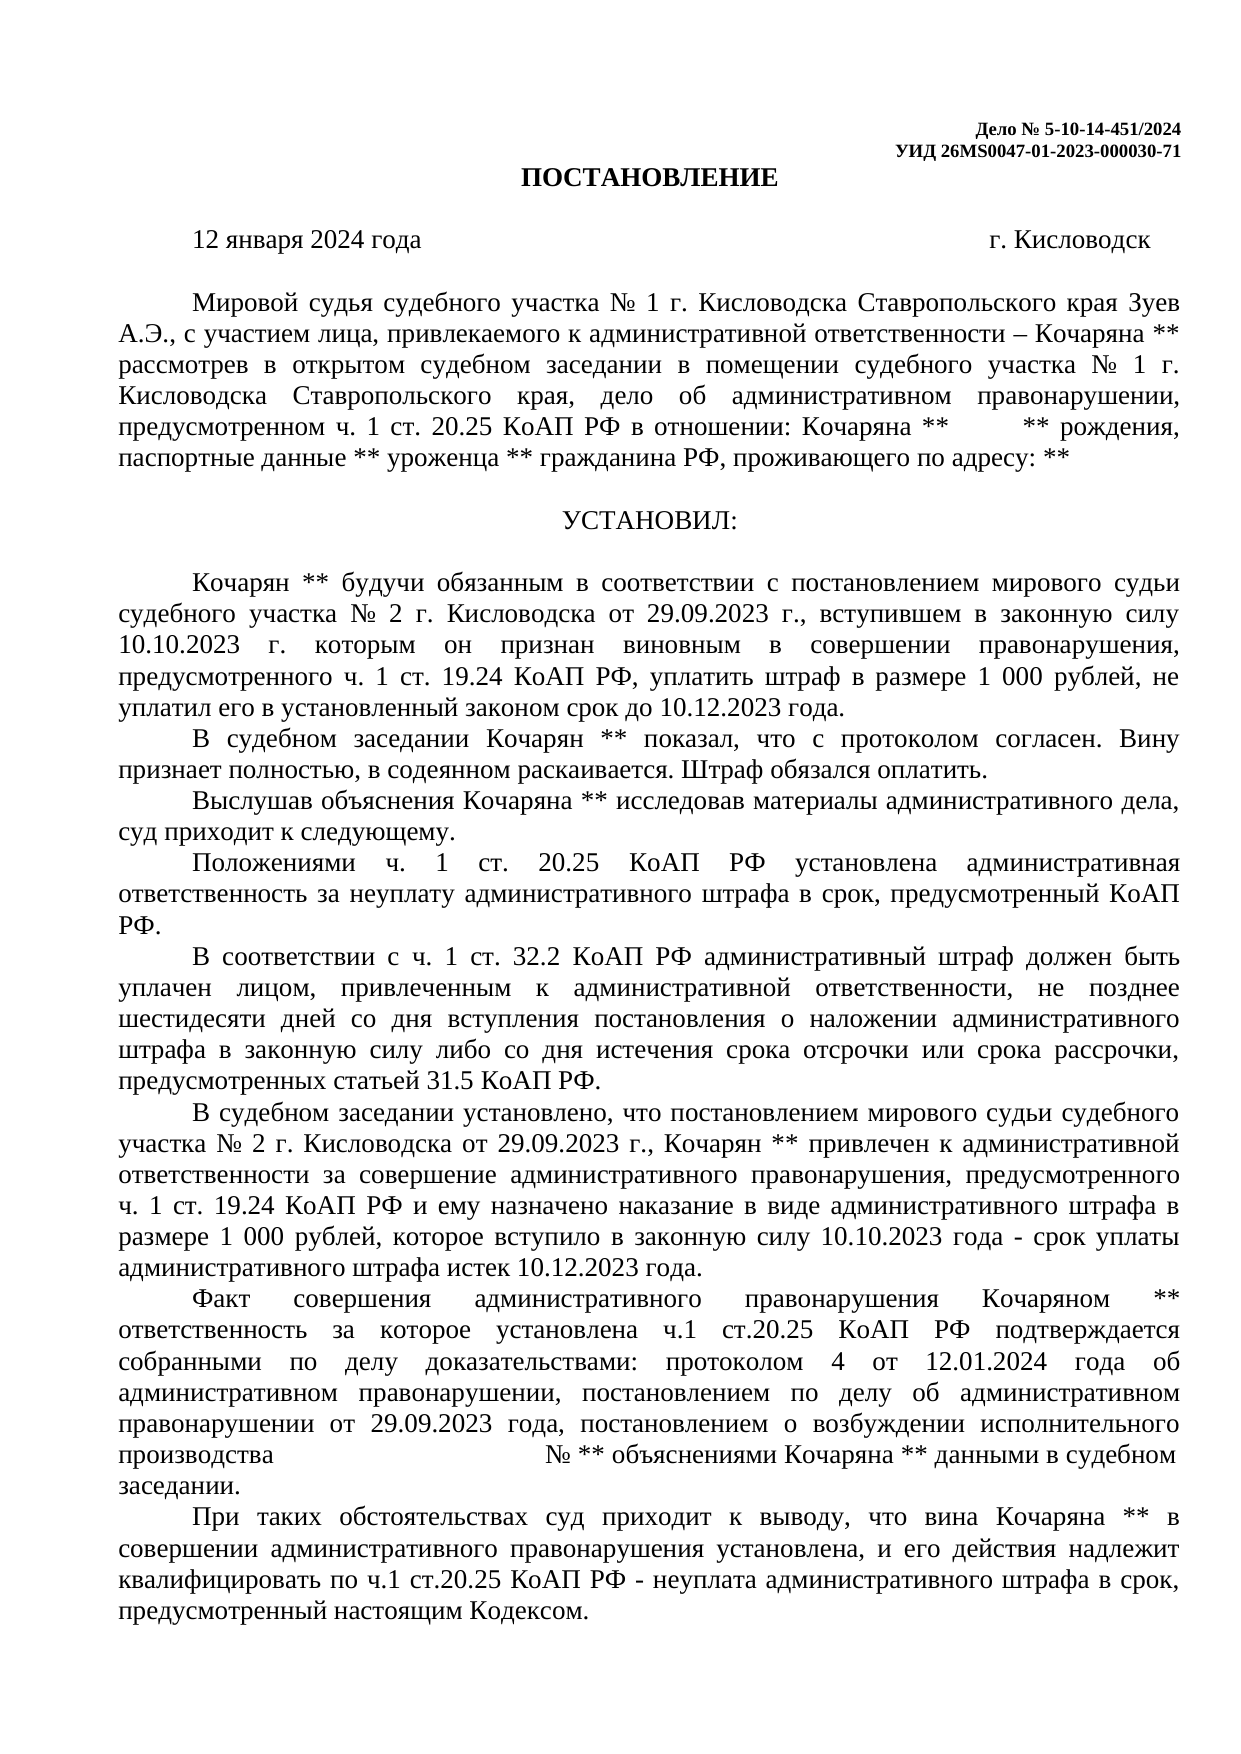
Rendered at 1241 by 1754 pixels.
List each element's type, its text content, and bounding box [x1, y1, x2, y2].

text В соответствии с ч. 1 ст. 32.2 КоАП РФ административный штраф должен быть уплачен лицом, привлеченным к административной ответственности, не позднее шестидесяти дней со дня вступления постановления о наложении административного штрафа в законную силу либо со дня истечения срока отсрочки или срока рассрочки, предусмотренных статьей 31.5 КоАП РФ. [118, 940, 1181, 1096]
text 12 января 2024 года г. Кисловодск [118, 223, 1181, 255]
text В судебном заседании Кочарян ** показал, что с протоколом согласен. Вину признает полностью, в содеянном раскаивается. Штраф обязался оплатить. [118, 722, 1181, 784]
text В судебном заседании установлено, что постановлением мирового судьи судебного участка № 2 г. Кисловодска от 29.09.2023 г., Кочарян ** привлечен к административной ответственности за совершение административного правонарушения, предусмотренного ч. 1 ст. 19.24 КоАП РФ и ему назначено наказание в виде административного штрафа в размере 1 000 рублей, которое вступило в законную силу 10.10.2023 года - срок уплаты административного штрафа истек 10.12.2023 года. [118, 1096, 1181, 1282]
text Мировой судья судебного участка № 1 г. Кисловодска Ставропольского края Зуев А.Э., с участием лица, привлекаемого к административной ответственности – Кочаряна ** рассмотрев в открытом судебном заседании в помещении судебного участка № 1 г. Кисловодска Ставропольского края, дело об административном правонарушении, предусмотренном ч. 1 ст. 20.25 КоАП РФ в отношении: Кочаряна ** ** рождения, паспортные данные ** уроженца ** гражданина РФ, проживающего по адресу: ** [118, 286, 1181, 473]
text УСТАНОВИЛ: [118, 504, 1181, 535]
text Выслушав объяснения Кочаряна ** исследовав материалы административного дела, суд приходит к следующему. [118, 784, 1181, 846]
text При таких обстоятельствах суд приходит к выводу, что вина Кочаряна ** в совершении административного правонарушения установлена, и его действия надлежит квалифицировать по ч.1 ст.20.25 КоАП РФ - неуплата административного штрафа в срок, предусмотренный настоящим Кодексом. [118, 1501, 1181, 1625]
text ПОСТАНОВЛЕНИЕ [118, 161, 1181, 192]
text Кочарян ** будучи обязанным в соответствии с постановлением мирового судьи судебного участка № 2 г. Кисловодска от 29.09.2023 г., вступившем в законную силу 10.10.2023 г. которым он признан виновным в совершении правонарушения, предусмотренного ч. 1 ст. 19.24 КоАП РФ, уплатить штраф в размере 1 000 рублей, не уплатил его в установленный законом срок до 10.12.2023 года. [118, 566, 1181, 722]
text Дело № 5-10-14-451/2024 [118, 118, 1181, 140]
text УИД 26MS0047-01-2023-000030-71 [118, 140, 1181, 161]
text Положениями ч. 1 ст. 20.25 КоАП РФ установлена административная ответственность за неуплату административного штрафа в срок, предусмотренный КоАП РФ. [118, 846, 1181, 940]
text Факт совершения административного правонарушения Кочаряном ** ответственность за которое установлена ч.1 ст.20.25 КоАП РФ подтверждается собранными по делу доказательствами: протоколом 4 от 12.01.2024 года об административном правонарушении, постановлением по делу об административном правонарушении от 29.09.2023 года, постановлением о возбуждении исполнительного производства № ** объяснениями Кочаряна ** данными в судебном заседании. [118, 1282, 1181, 1501]
